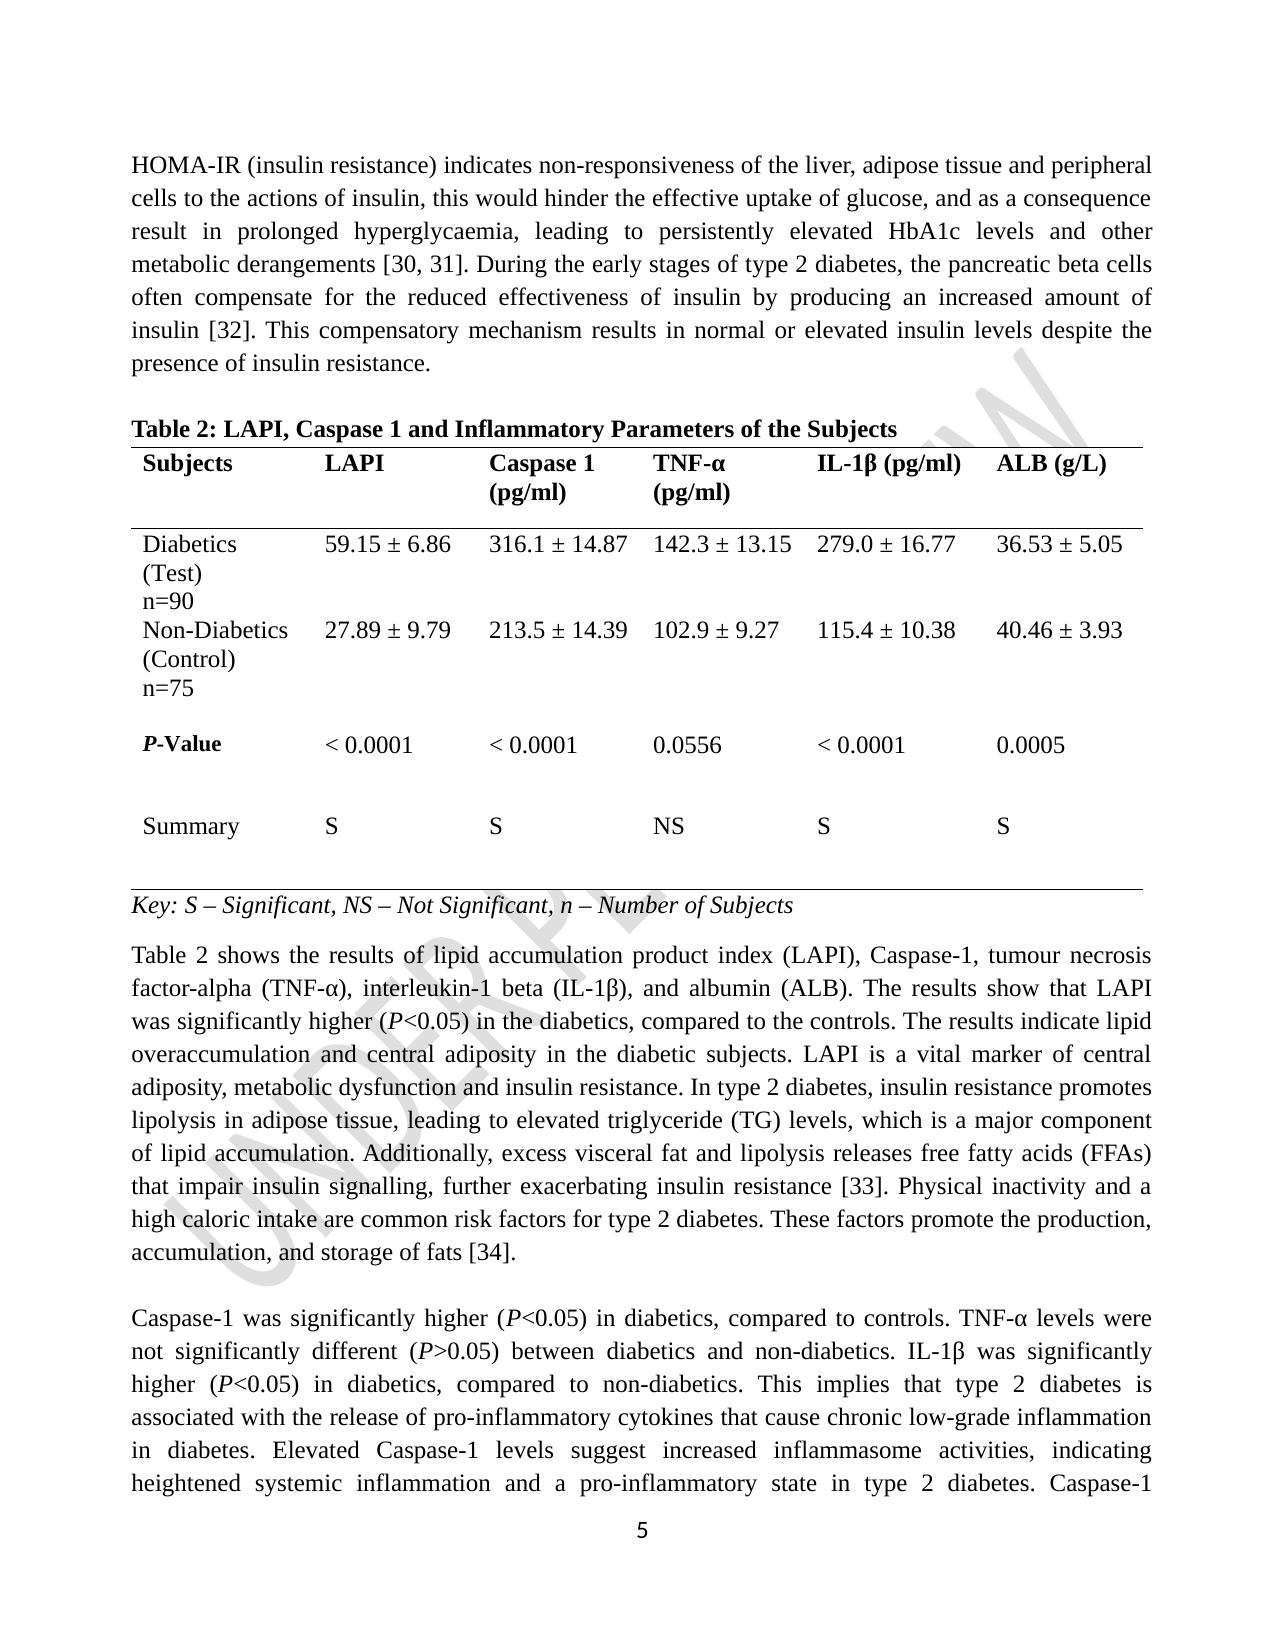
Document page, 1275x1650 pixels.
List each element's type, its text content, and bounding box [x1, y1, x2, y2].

table_cell < 0.0001 [478, 731, 642, 811]
text Key: S – Significant, NS – Not Significant, n – Number of Subjects [131, 890, 1153, 919]
table_header Caspase 1 (pg/ml) [478, 448, 642, 528]
table_cell 0.0556 [642, 731, 806, 811]
table_cell 27.89 ± 9.79 [313, 615, 478, 731]
table_cell S [478, 811, 642, 889]
table_cell Summary [131, 811, 313, 889]
table_cell 102.9 ± 9.27 [642, 615, 806, 731]
table_cell 0.0005 [985, 731, 1143, 811]
table_cell 115.4 ± 10.38 [806, 615, 985, 731]
table_cell NS [642, 811, 806, 889]
table_cell S [313, 811, 478, 889]
table_cell 59.15 ± 6.86 [313, 529, 478, 615]
table_cell < 0.0001 [313, 731, 478, 811]
table_cell 316.1 ± 14.87 [478, 529, 642, 615]
table_header ALB (g/L) [985, 448, 1143, 528]
text Table 2: LAPI, Caspase 1 and Inflammatory Parameters of the Subjects [131, 414, 1153, 443]
table_cell Diabetics (Test) n=90 [131, 529, 313, 615]
table_cell 36.53 ± 5.05 [985, 529, 1143, 615]
table_cell 279.0 ± 16.77 [806, 529, 985, 615]
table_header Subjects [131, 448, 313, 528]
table_cell 213.5 ± 14.39 [478, 615, 642, 731]
table_cell Non-Diabetics (Control) n=75 [131, 615, 313, 731]
table_cell P-Value [131, 731, 313, 811]
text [131, 150, 1153, 377]
table_cell 142.3 ± 13.15 [642, 529, 806, 615]
table_cell S [806, 811, 985, 889]
table_header IL-1β (pg/ml) [806, 448, 985, 528]
table_cell 40.46 ± 3.93 [985, 615, 1143, 731]
table_header LAPI [313, 448, 478, 528]
table_cell S [985, 811, 1143, 889]
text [131, 1303, 1153, 1497]
table_header TNF-α (pg/ml) [642, 448, 806, 528]
table_cell < 0.0001 [806, 731, 985, 811]
text Table 2 shows the results of lipid accumulation product index (LAPI), Caspase-1, tumour necrosis factor-alpha (TNF-α), interleukin-1 beta (IL-1β), and albumin (ALB). The results show that LAPI was significantly higher (P<0.05) in the diabetics, compared to the controls. The results indicate lipid overaccumulation and central adiposity in the diabetic subjects. LAPI is a vital marker of central adiposity, metabolic dysfunction and insulin resistance. In type 2 diabetes, insulin resistance promotes lipolysis in adipose tissue, leading to elevated triglyceride (TG) levels, which is a major component of lipid accumulation. Additionally, excess visceral fat and lipolysis releases free fatty acids (FFAs) that impair insulin signalling, further exacerbating insulin resistance [33]. Physical inactivity and a high caloric intake are common risk factors for type 2 diabetes. These factors promote the production, accumulation, and storage of fats [34]. [131, 940, 1153, 1266]
